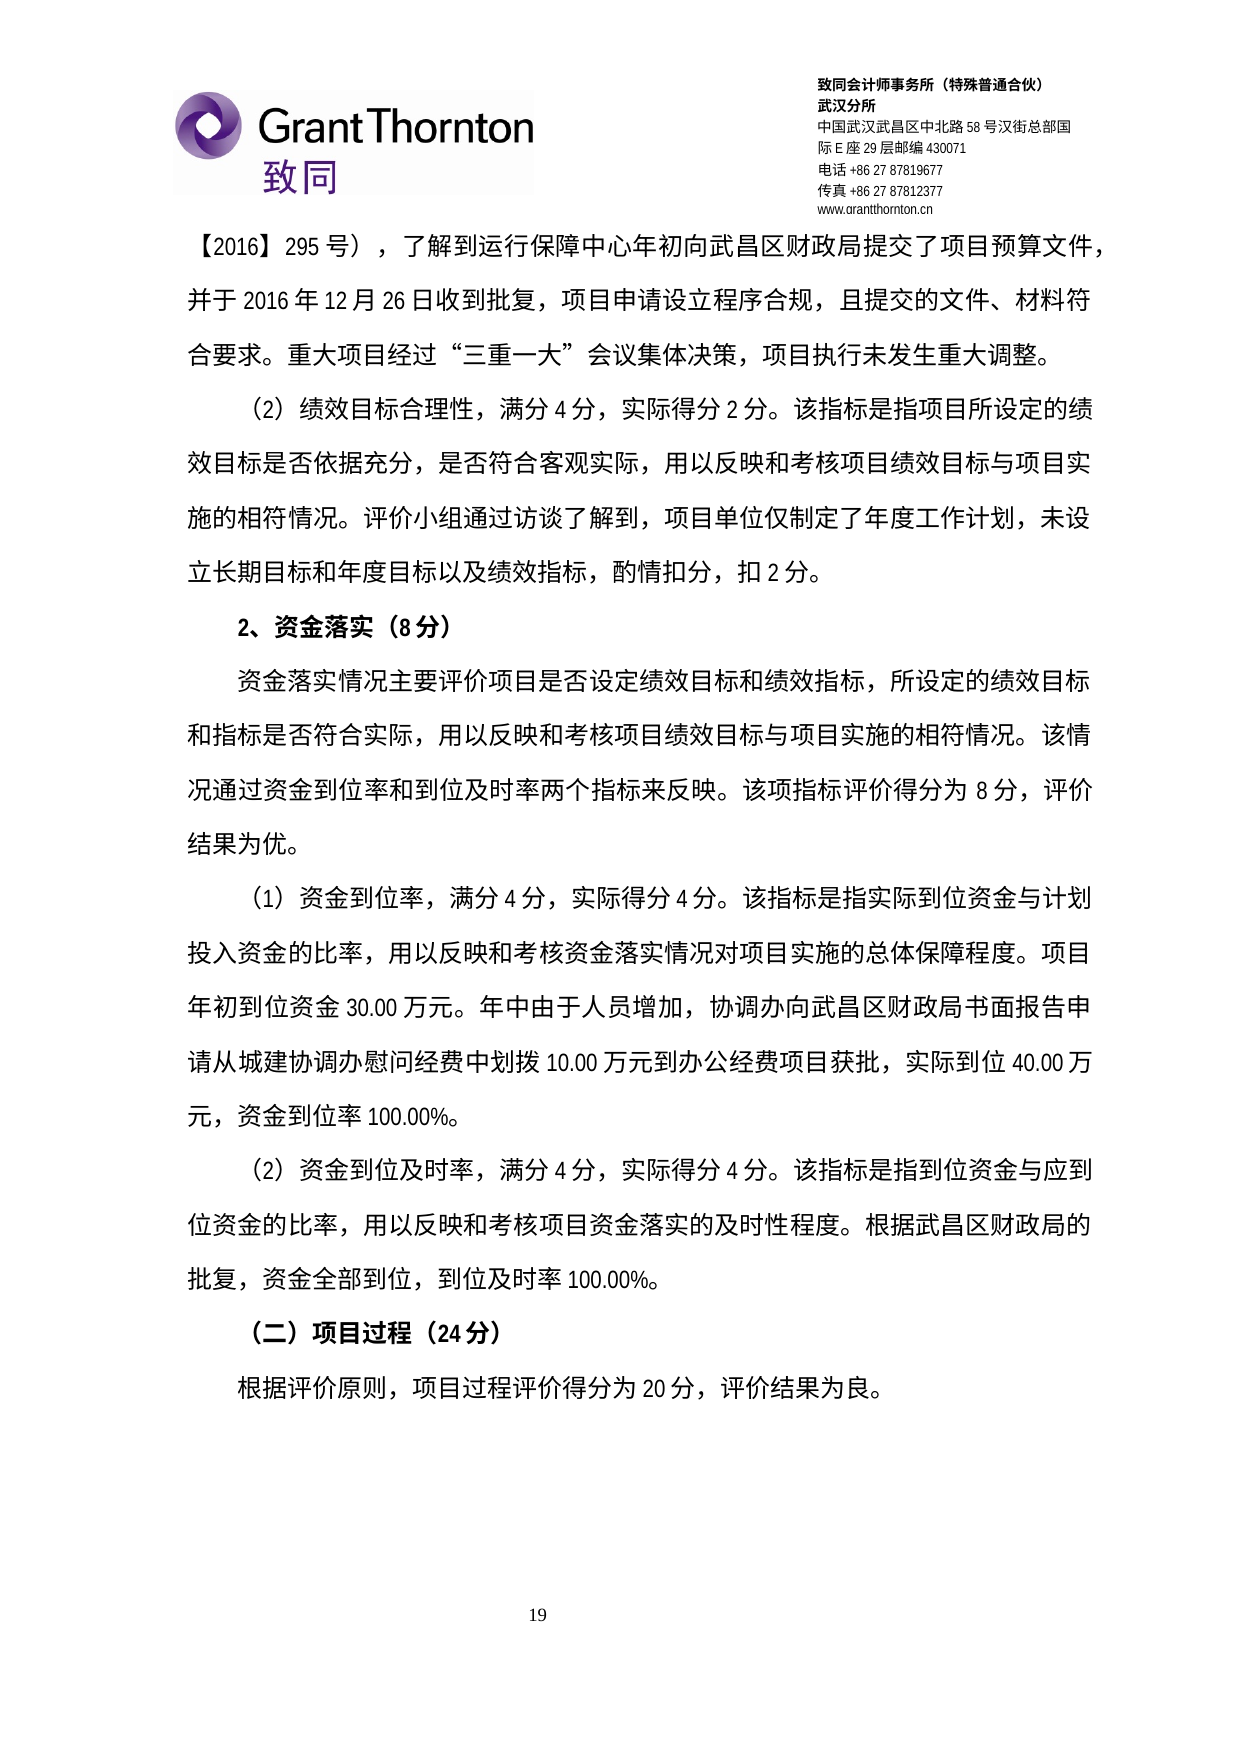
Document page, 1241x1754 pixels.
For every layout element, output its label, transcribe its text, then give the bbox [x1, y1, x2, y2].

text （2）绩效目标合理性，满分4分，实际得分2分。该指标是指项目所设定的绩效目标是否依据充分，是否符合客观实际，用以反映和考核项目绩效目标与项目实施的相符情况。评价小组通过访谈了解到，项目单位仅制定了年度工作计划，未设立长期目标和年度目标以及绩效指标，酌情扣分，扣2分。 [187, 389, 1094, 589]
text （二）项目过程（24分） [187, 1314, 1094, 1350]
picture [173, 90, 534, 195]
text 2、资金落实（8分） [187, 607, 1094, 643]
text 资金落实情况主要评价项目是否设定绩效目标和绩效指标，所设定的绩效目标和指标是否符合实际，用以反映和考核项目绩效目标与项目实施的相符情况。该情况通过资金到位率和到位及时率两个指标来反映。该项指标评价得分为8分，评价结果为优。 [187, 661, 1094, 861]
list 资金到位率，满分4分，实际得分4分。该指标是指实际到位资金与计划投入资金的比率，用以反映和考核资金落实情况对项目实施的总体保障程度。项目年初到位资金30.00万元。年中由于人员增加，协调办向武昌区财政局书面报告申请从城建协调办慰问经费中划拨10.00万元到办公经费项目获批，实际到位40.00万元，资金到位率100.00%。 [187, 879, 1094, 1133]
text 根据评价原则，项目过程评价得分为20分，评价结果为良。 [187, 1368, 1094, 1404]
list 资金到位及时率，满分4分，实际得分4分。该指标是指到位资金与应到位资金的比率，用以反映和考核项目资金落实的及时性程度。根据武昌区财政局的批复，资金全部到位，到位及时率100.00%。 [187, 1151, 1094, 1296]
